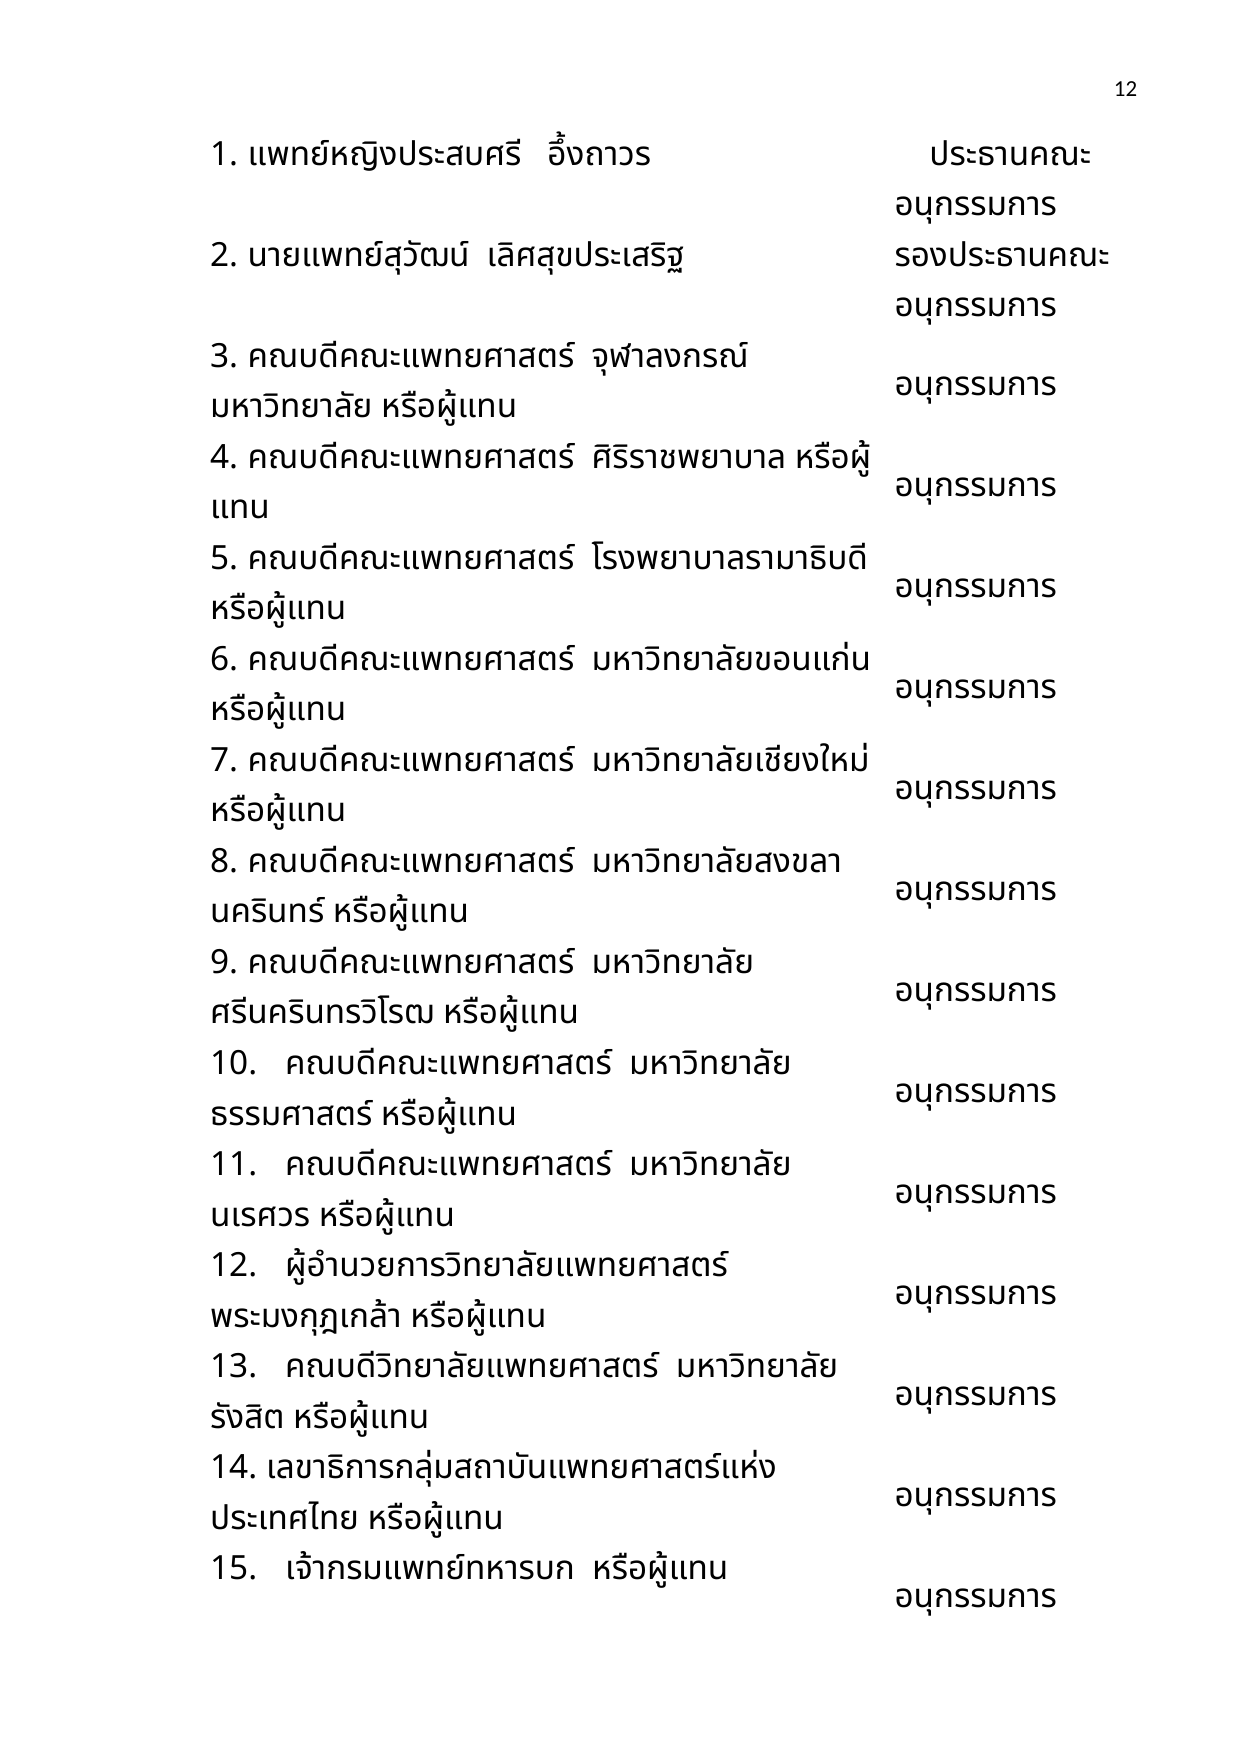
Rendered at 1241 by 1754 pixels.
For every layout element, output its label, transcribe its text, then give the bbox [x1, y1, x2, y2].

table_cell 6. คณบดีคณะแพทยศาสตร์ มหาวิทยาลัยขอนแก่น หรือผู้แทน [199, 635, 883, 736]
table_cell 9. คณบดีคณะแพทยศาสตร์ มหาวิทยาลัยศรีนครินทรวิโรฒ หรือผู้แทน [199, 938, 883, 1039]
table_cell อนุกรรมการ [883, 1241, 1192, 1342]
table_cell อนุกรรมการ [883, 332, 1192, 433]
table_cell อนุกรรมการ [883, 938, 1192, 1039]
table_cell อนุกรรมการ [883, 635, 1192, 736]
table_cell 3. คณบดีคณะแพทยศาสตร์ จุฬาลงกรณ์มหาวิทยาลัย หรือผู้แทน [199, 332, 883, 433]
table_cell อนุกรรมการ [883, 736, 1192, 837]
table_cell อนุกรรมการ [883, 1443, 1192, 1544]
table_cell อนุกรรมการ [883, 1342, 1192, 1443]
table_cell 12. ผู้อำนวยการวิทยาลัยแพทยศาสตร์พระมงกุฎเกล้า หรือผู้แทน [199, 1241, 883, 1342]
table_cell 13. คณบดีวิทยาลัยแพทยศาสตร์ มหาวิทยาลัยรังสิต หรือผู้แทน [199, 1342, 883, 1443]
table_cell รองประธานคณะอนุกรรมการ [883, 231, 1192, 332]
table_header 1. แพทย์หญิงประสบศรี อึ้งถาวร [199, 130, 883, 231]
table_cell อนุกรรมการ [883, 534, 1192, 635]
table_cell อนุกรรมการ [883, 1039, 1192, 1140]
table_cell 7. คณบดีคณะแพทยศาสตร์ มหาวิทยาลัยเชียงใหม่ หรือผู้แทน [199, 736, 883, 837]
table_cell 2. นายแพทย์สุวัฒน์ เลิศสุขประเสริฐ [199, 231, 883, 332]
table_cell 10. คณบดีคณะแพทยศาสตร์ มหาวิทยาลัยธรรมศาสตร์ หรือผู้แทน [199, 1039, 883, 1140]
table_cell 14. เลขาธิการกลุ่มสถาบันแพทยศาสตร์แห่งประเทศไทย หรือผู้แทน [199, 1443, 883, 1544]
table_cell อนุกรรมการ [883, 1140, 1192, 1241]
table_cell 4. คณบดีคณะแพทยศาสตร์ ศิริราชพยาบาล หรือผู้แทน [199, 433, 883, 534]
table_cell อนุกรรมการ [883, 433, 1192, 534]
table_cell 5. คณบดีคณะแพทยศาสตร์ โรงพยาบาลรามาธิบดี หรือผู้แทน [199, 534, 883, 635]
table_cell 15. เจ้ากรมแพทย์ทหารบก หรือผู้แทน [199, 1544, 883, 1622]
table_cell 11. คณบดีคณะแพทยศาสตร์ มหาวิทยาลัยนเรศวร หรือผู้แทน [199, 1140, 883, 1241]
table_cell อนุกรรมการ [883, 837, 1192, 938]
table_cell อนุกรรมการ [883, 1544, 1192, 1622]
table_header ประธานคณะอนุกรรมการ [883, 130, 1192, 231]
table_cell 8. คณบดีคณะแพทยศาสตร์ มหาวิทยาลัยสงขลานครินทร์ หรือผู้แทน [199, 837, 883, 938]
